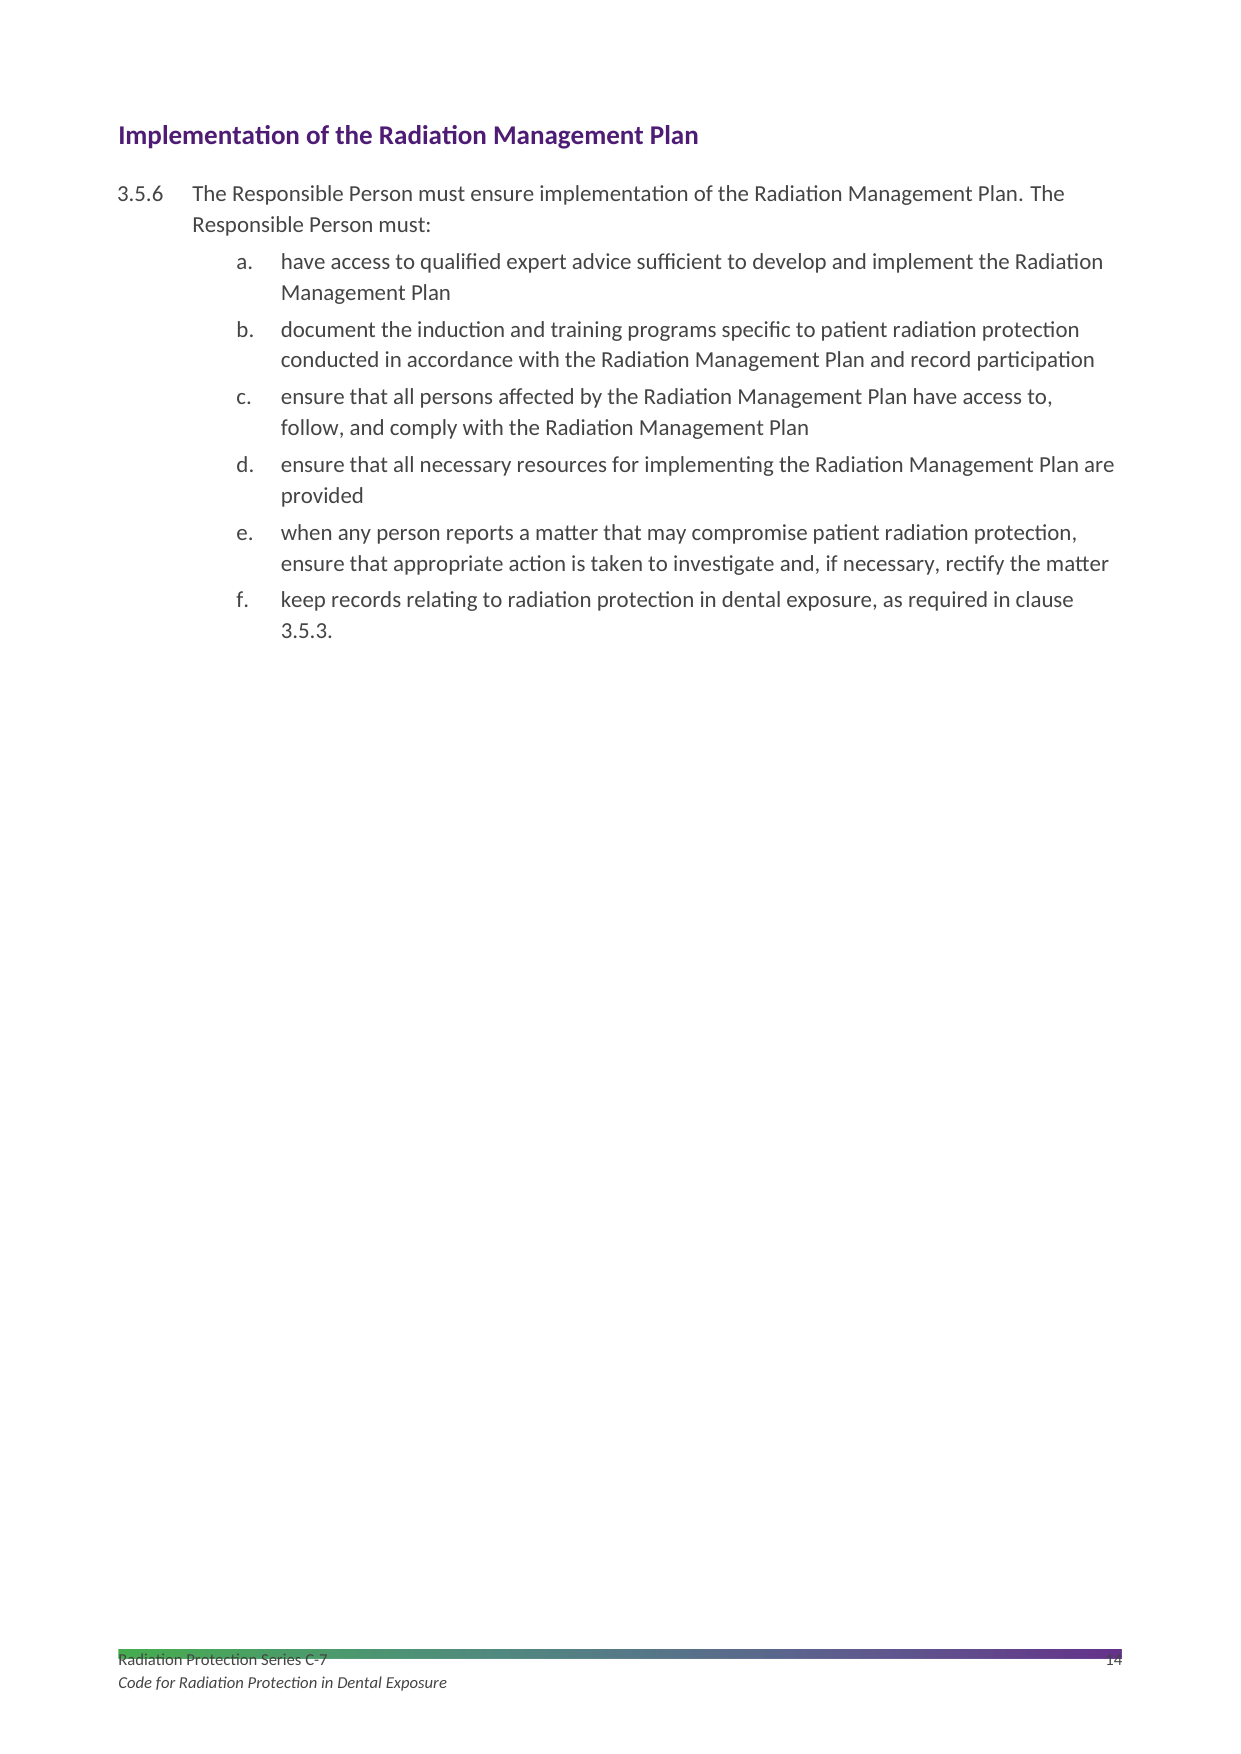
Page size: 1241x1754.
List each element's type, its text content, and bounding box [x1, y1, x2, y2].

text have access to qualified expert advice sufficient to develop and implement the Radiation Management Plan [236, 247, 1122, 306]
text The Responsible Person must ensure implementation of the Radiation Management Plan. The Responsible Person must: [117, 179, 1122, 238]
text when any person reports a matter that may compromise patient radiation protection, ensure that appropriate action is taken to investigate and, if necessary, rectify the matter [236, 518, 1122, 577]
picture [118, 1649, 1122, 1659]
text ensure that all necessary resources for implementing the Radiation Management Plan are provided [236, 450, 1122, 509]
text keep records relating to radiation protection in dental exposure, as required in clause 3.5.3. [236, 586, 1122, 644]
text ensure that all persons affected by the Radiation Management Plan have access to, follow, and comply with the Radiation Management Plan [236, 382, 1122, 441]
text document the induction and training programs specific to patient radiation protection conducted in accordance with the Radiation Management Plan and record participation [236, 315, 1122, 373]
subtitle Implementation of the Radiation Management Plan [118, 118, 1122, 151]
